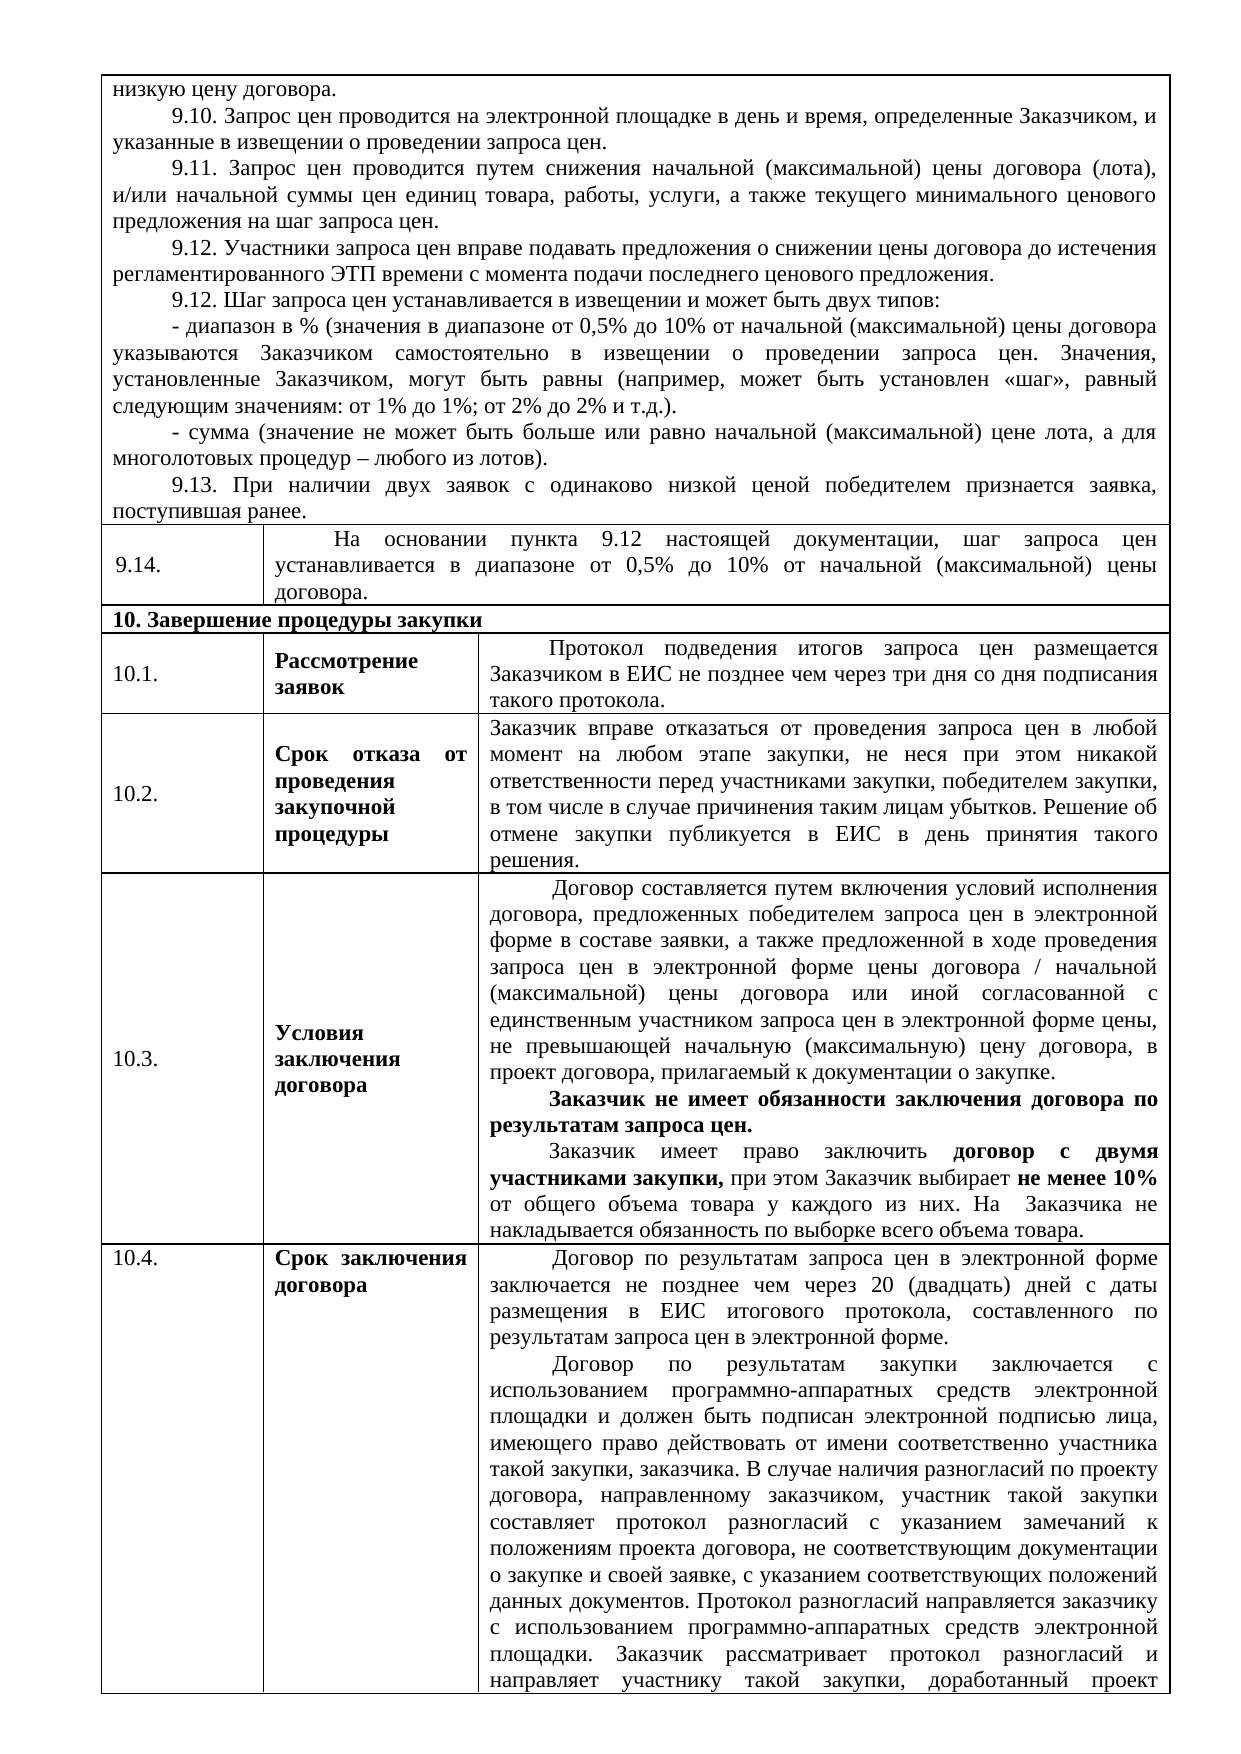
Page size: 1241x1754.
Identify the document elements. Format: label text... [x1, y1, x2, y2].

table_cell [264, 1245, 478, 1692]
table_cell 9.14. [102, 525, 263, 604]
table_cell 10.1. [102, 634, 263, 713]
table_cell Рассмотрение заявок [264, 634, 478, 713]
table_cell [479, 1245, 1169, 1692]
table_cell Заказчик вправе отказаться от проведения запроса цен в любой момент на любом этапе закупки, не неся при этом никакой ответственности перед участниками закупки, победителем закупки, в том числе в случае причинения таким лицам убытков. Решение об отмене закупки публикуется в ЕИС в день принятия такого решения. [479, 714, 1169, 872]
table_cell 10. Завершение процедуры закупки [102, 606, 1169, 632]
table_cell 10.2. [102, 714, 263, 872]
table_cell Договор составляется путем включения условий исполнения договора, предложенных победителем запроса цен в электронной форме в составе заявки, а также предложенной в ходе проведения запроса цен в электронной форме цены договора / начальной (максимальной) цены договора или иной согласованной с единственным участником запроса цен в электронной форме цены, не превышающей начальную (максимальную) цену договора, в проект договора, прилагаемый к документации о закупке. Заказчик не имеет обязанности заключения договора по результатам запроса цен. Заказчик имеет право заключить договор с двумя участниками закупки, при этом Заказчик выбирает не менее 10% от общего объема товара у каждого из них. На Заказчика не накладывается обязанность по выборке всего объема товара. [479, 874, 1169, 1243]
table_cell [102, 76, 1169, 523]
table_cell Срок отказа от проведения закупочной процедуры [264, 714, 478, 872]
table_cell На основании пункта 9.12 настоящей документации, шаг запроса цен устанавливается в диапазоне от 0,5% до 10% от начальной (максимальной) цены договора. [264, 525, 1169, 604]
table_cell 10.4. [102, 1245, 263, 1692]
table_cell 10.3. [102, 874, 263, 1243]
table_cell Протокол подведения итогов запроса цен размещается Заказчиком в ЕИС не позднее чем через три дня со дня подписания такого протокола. [479, 634, 1169, 713]
table_cell Условия заключения договора [264, 874, 478, 1243]
